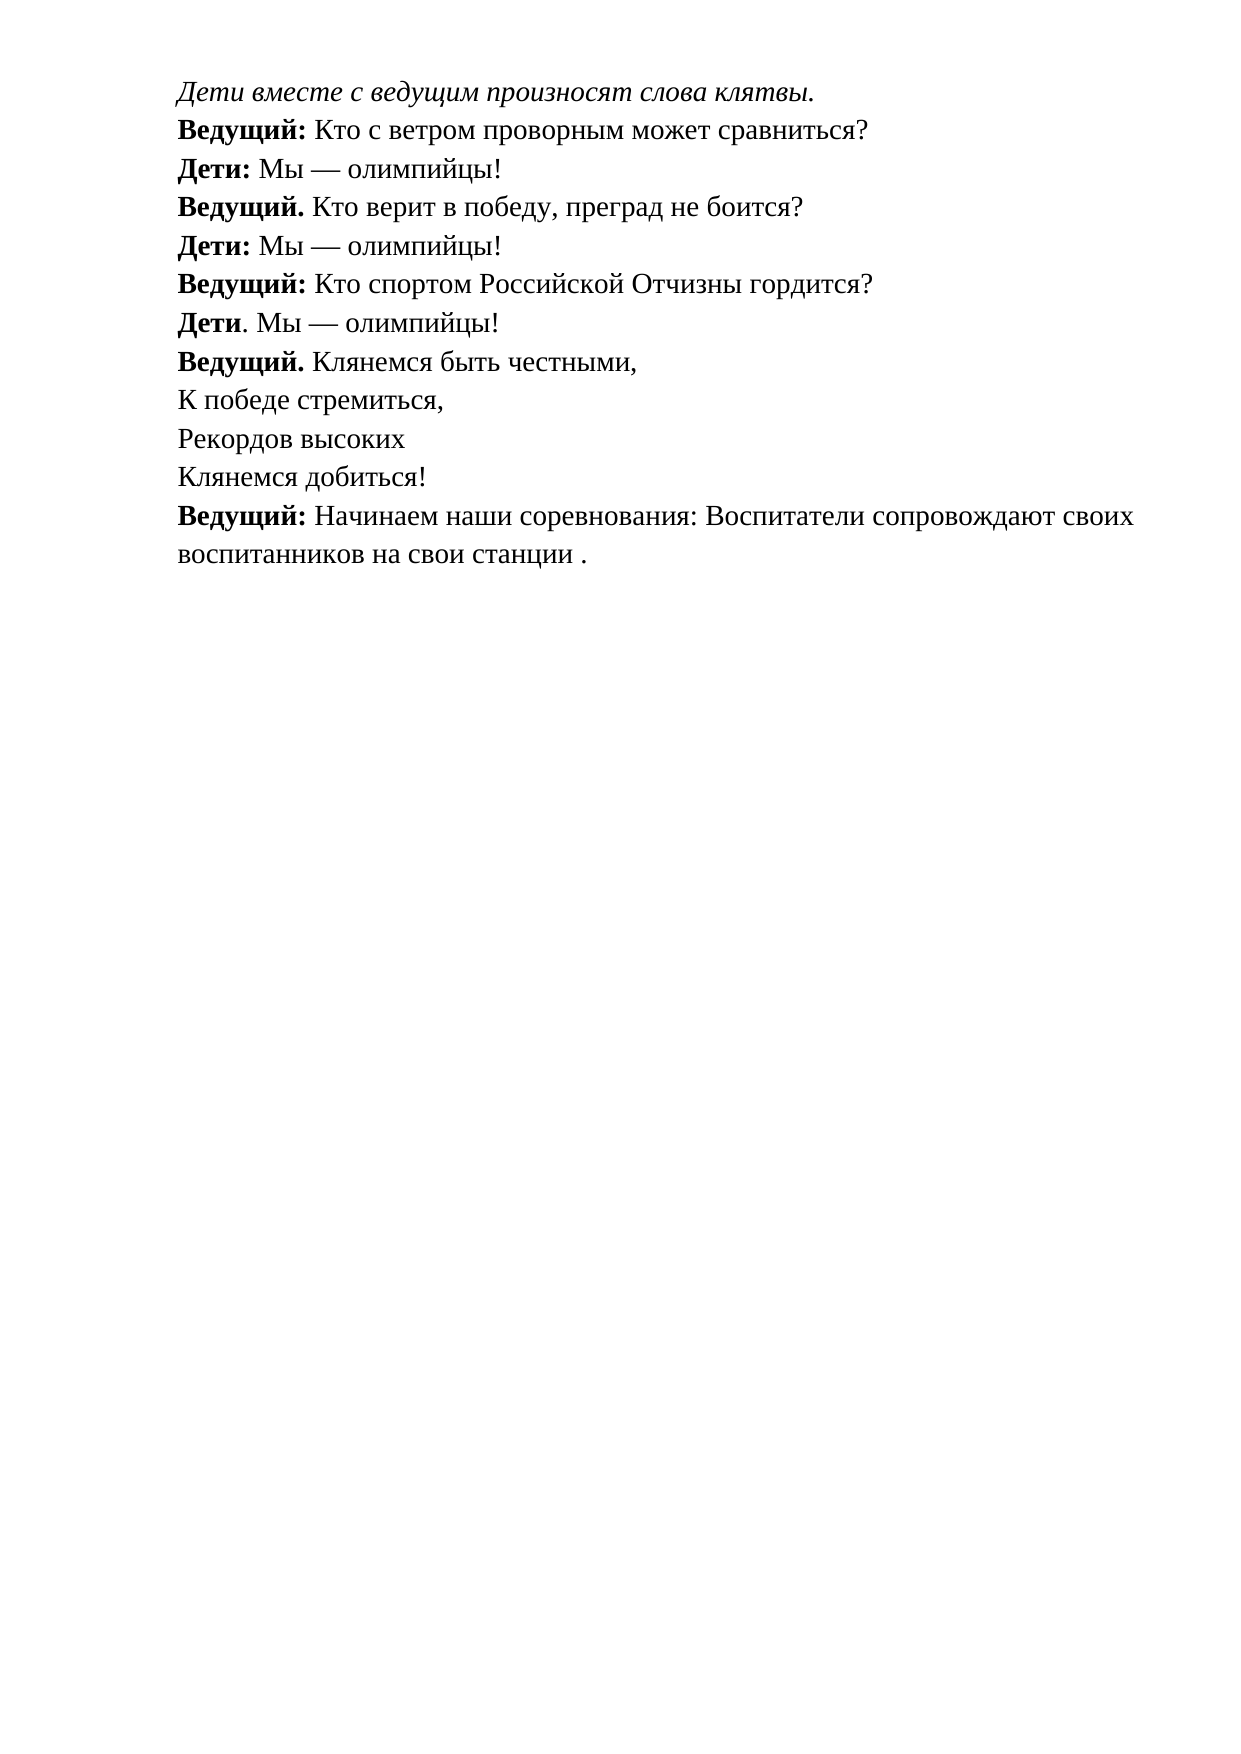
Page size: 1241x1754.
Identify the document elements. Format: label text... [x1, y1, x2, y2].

text Дети вместе с ведущим произносят слова клятвы. [177, 74, 1152, 107]
text Ведущий: Кто спортом Российской Отчизны гордится? [177, 267, 1152, 300]
text Ведущий: Кто с ветром проворным может сравниться? [177, 112, 1152, 146]
text Дети: Мы — олимпийцы! [177, 151, 1152, 184]
text Дети: Мы — олимпийцы! [177, 228, 1152, 262]
text Ведущий. Клянемся быть честными, К победе стремиться, Рекордов высоких Клянемся добиться! [177, 344, 1152, 493]
text Ведущий: Начинаем наши соревнования: Воспитатели сопровождают своих воспитанников на свои станции . [177, 498, 1152, 570]
text Дети. Мы — олимпийцы! [177, 305, 1152, 339]
text Ведущий. Кто верит в победу, преград не боится? [177, 189, 1152, 223]
